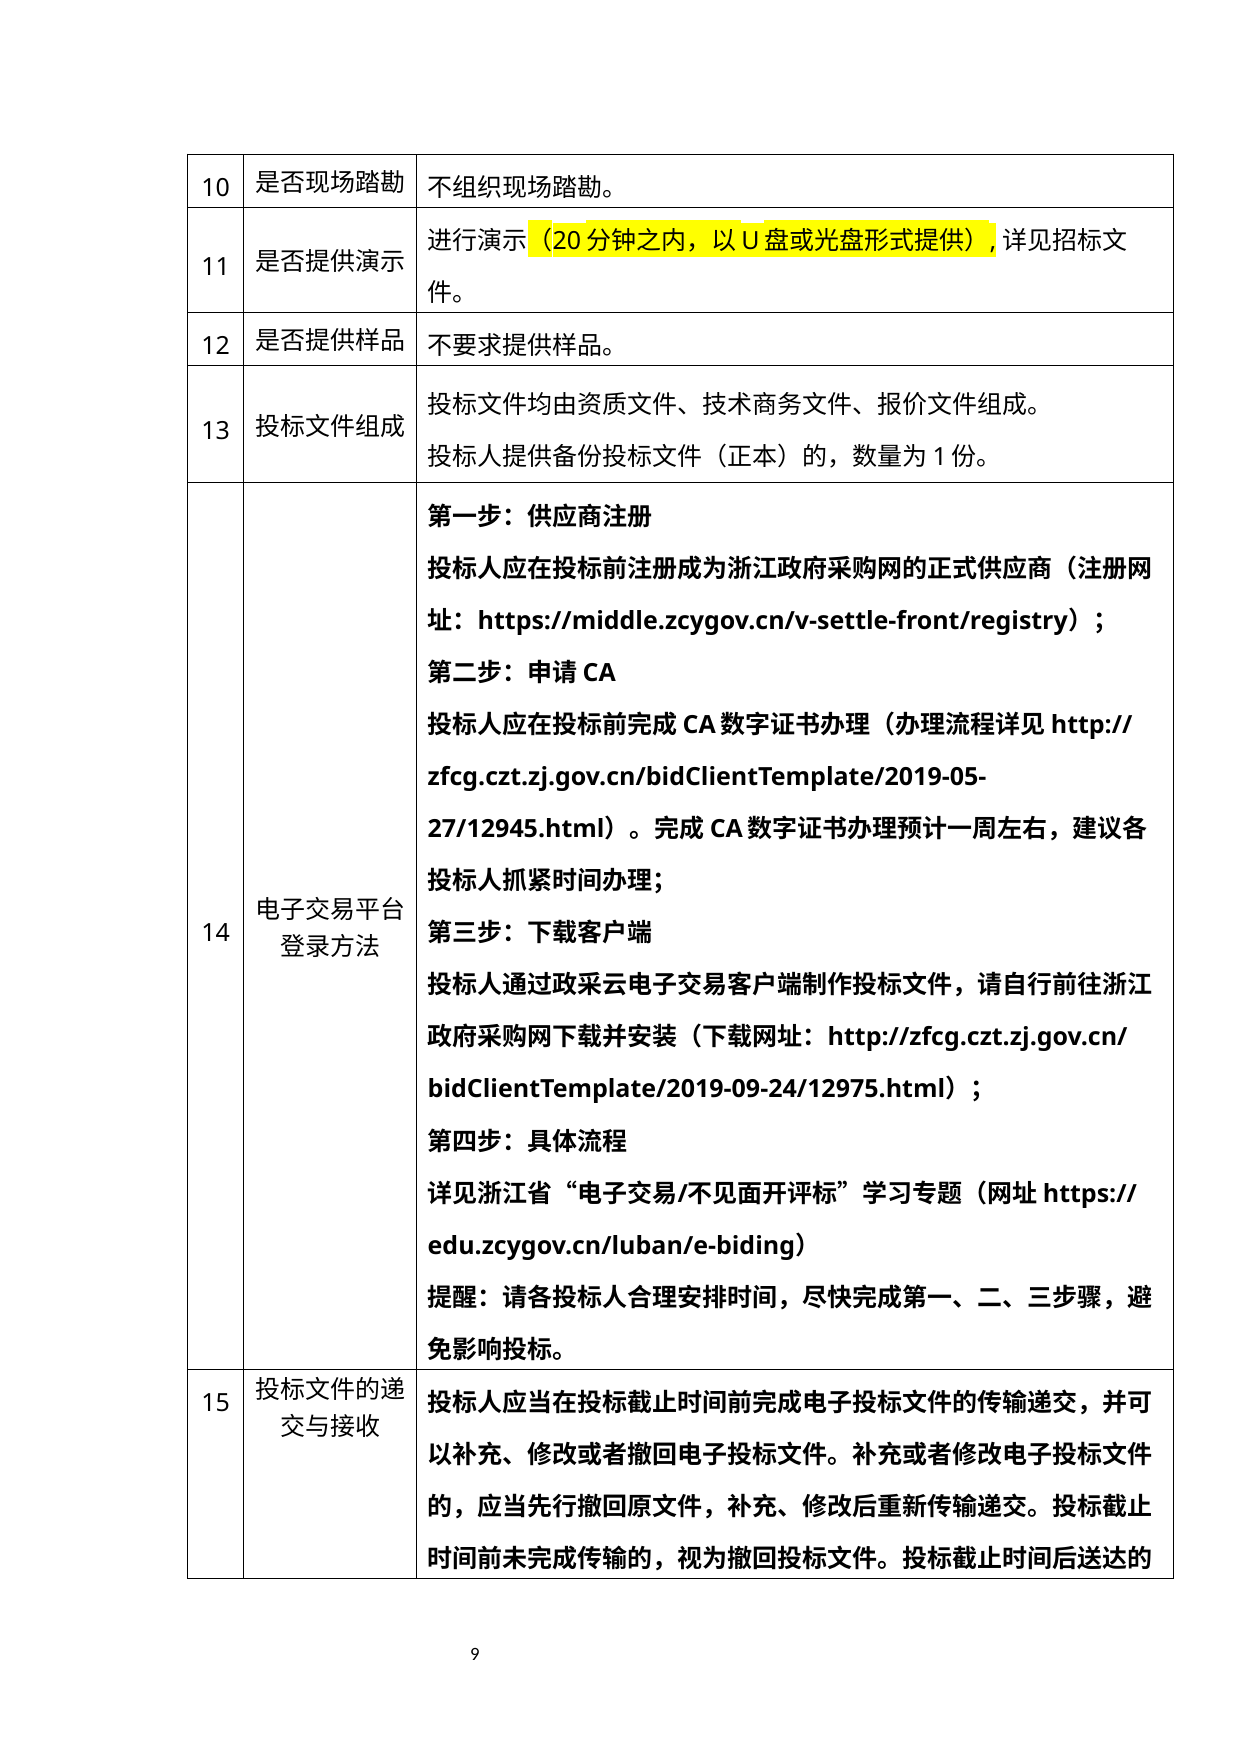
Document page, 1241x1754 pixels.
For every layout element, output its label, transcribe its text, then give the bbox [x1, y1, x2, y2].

table_cell 是否现场踏勘 [244, 155, 416, 207]
table_cell 投标文件组成 [244, 366, 416, 482]
table_cell 12 [188, 313, 243, 365]
table_cell 投标文件的递交与接收 [244, 1370, 416, 1578]
table_cell 是否提供演示 [244, 208, 416, 312]
table_cell 电子交易平台登录方法 [244, 483, 416, 1369]
table_cell 15 [188, 1370, 243, 1578]
table_cell 11 [188, 208, 243, 312]
table_cell 13 [188, 366, 243, 482]
table_cell 14 [188, 483, 243, 1369]
table_cell 10 [188, 155, 243, 207]
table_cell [417, 1370, 1173, 1578]
table_cell 不要求提供样品。 [417, 313, 1173, 365]
table_cell 进行演示（20分钟之内，以U盘或光盘形式提供）, 详见招标文件。 [417, 208, 1173, 312]
table_cell 投标文件均由资质文件、技术商务文件、报价文件组成。 投标人提供备份投标文件（正本）的，数量为1份。 [417, 366, 1173, 482]
table_cell 不组织现场踏勘。 [417, 155, 1173, 207]
table_cell 第一步：供应商注册 投标人应在投标前注册成为浙江政府采购网的正式供应商（注册网址：https://middle.zcygov.cn/v-settle-front/registry）； 第二步：申请CA 投标人应在投标前完成CA数字证书办理（办理流程详见http://zfcg.czt.zj.gov.cn/bidClientTemplate/2019-05-27/12945.html）。完成CA数字证书办理预计一周左右，建议各投标人抓紧时间办理； 第三步：下载客户端 投标人通过政采云电子交易客户端制作投标文件，请自行前往浙江政府采购网下载并安装（下载网址：http://zfcg.czt.zj.gov.cn/bidClientTemplate/2019-09-24/12975.html）； 第四步：具体流程 详见浙江省“电子交易/不见面开评标”学习专题（网址https://edu.zcygov.cn/luban/e-biding） 提醒：请各投标人合理安排时间，尽快完成第一、二、三步骤，避免影响投标。 [417, 483, 1173, 1369]
table_cell 是否提供样品 [244, 313, 416, 365]
